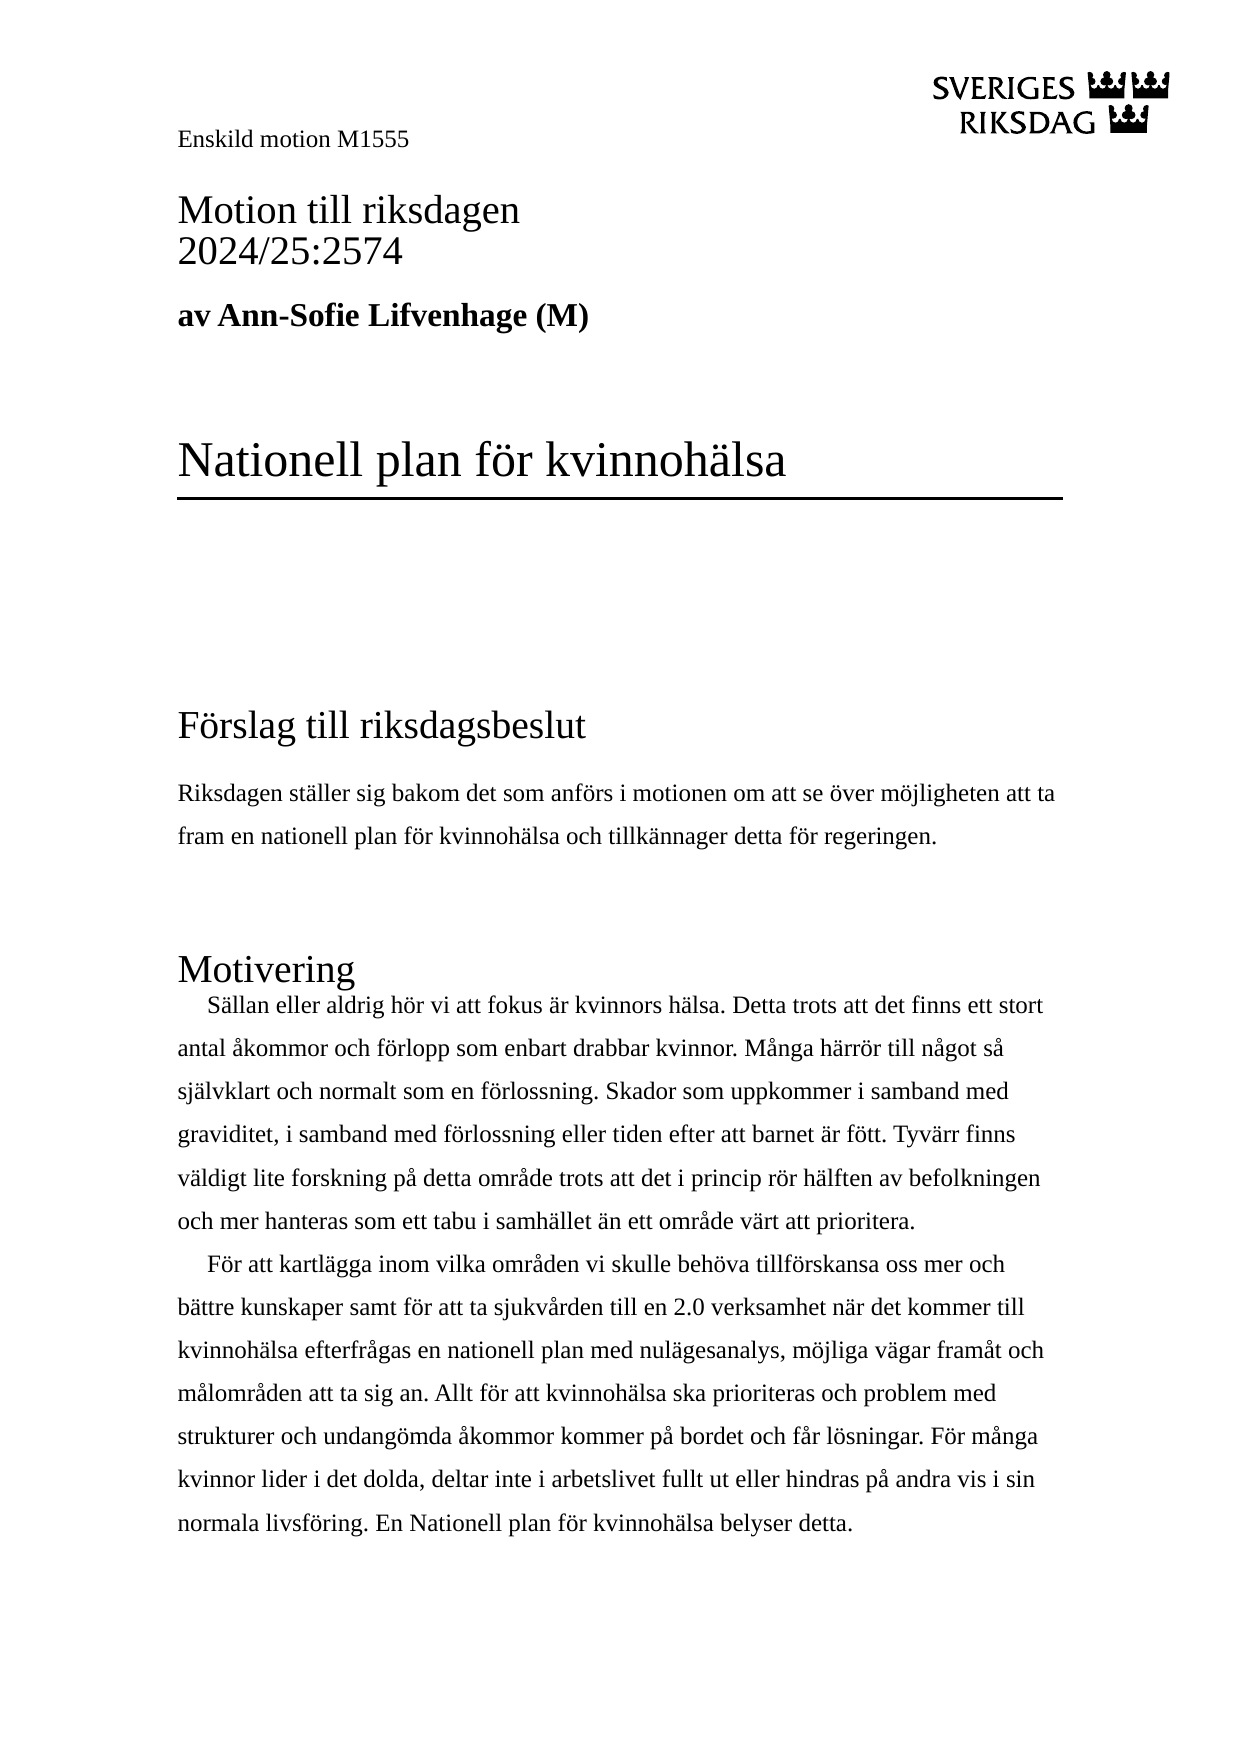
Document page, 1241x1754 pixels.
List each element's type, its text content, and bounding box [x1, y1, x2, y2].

text Sällan eller aldrig hör vi att fokus är kvinnors hälsa. Detta trots att det finns ett stort antal åkommor och förlopp som enbart drabbar kvinnor. Många härrör till något så självklart och normalt som en förlossning. Skador som uppkommer i samband med graviditet, i samband med förlossning eller tiden efter att barnet är fött. Tyvärr finns väldigt lite forskning på detta område trots att det i princip rör hälften av befolkningen och mer hanteras som ett tabu i samhället än ett område värt att prioritera. [177, 990, 1063, 1234]
text För att kartlägga inom vilka områden vi skulle behöva tillförskansa oss mer och bättre kunskaper samt för att ta sjukvården till en 2.0 verksamhet när det kommer till kvinnohälsa efterfrågas en nationell plan med nulägesanalys, möjliga vägar framåt och målområden att ta sig an. Allt för att kvinnohälsa ska prioriteras och problem med strukturer och undangömda åkommor kommer på bordet och får lösningar. För många kvinnor lider i det dolda, deltar inte i arbetslivet fullt ut eller hindras på andra vis i sin normala livsföring. En Nationell plan för kvinnohälsa belyser detta. [177, 1249, 1063, 1536]
